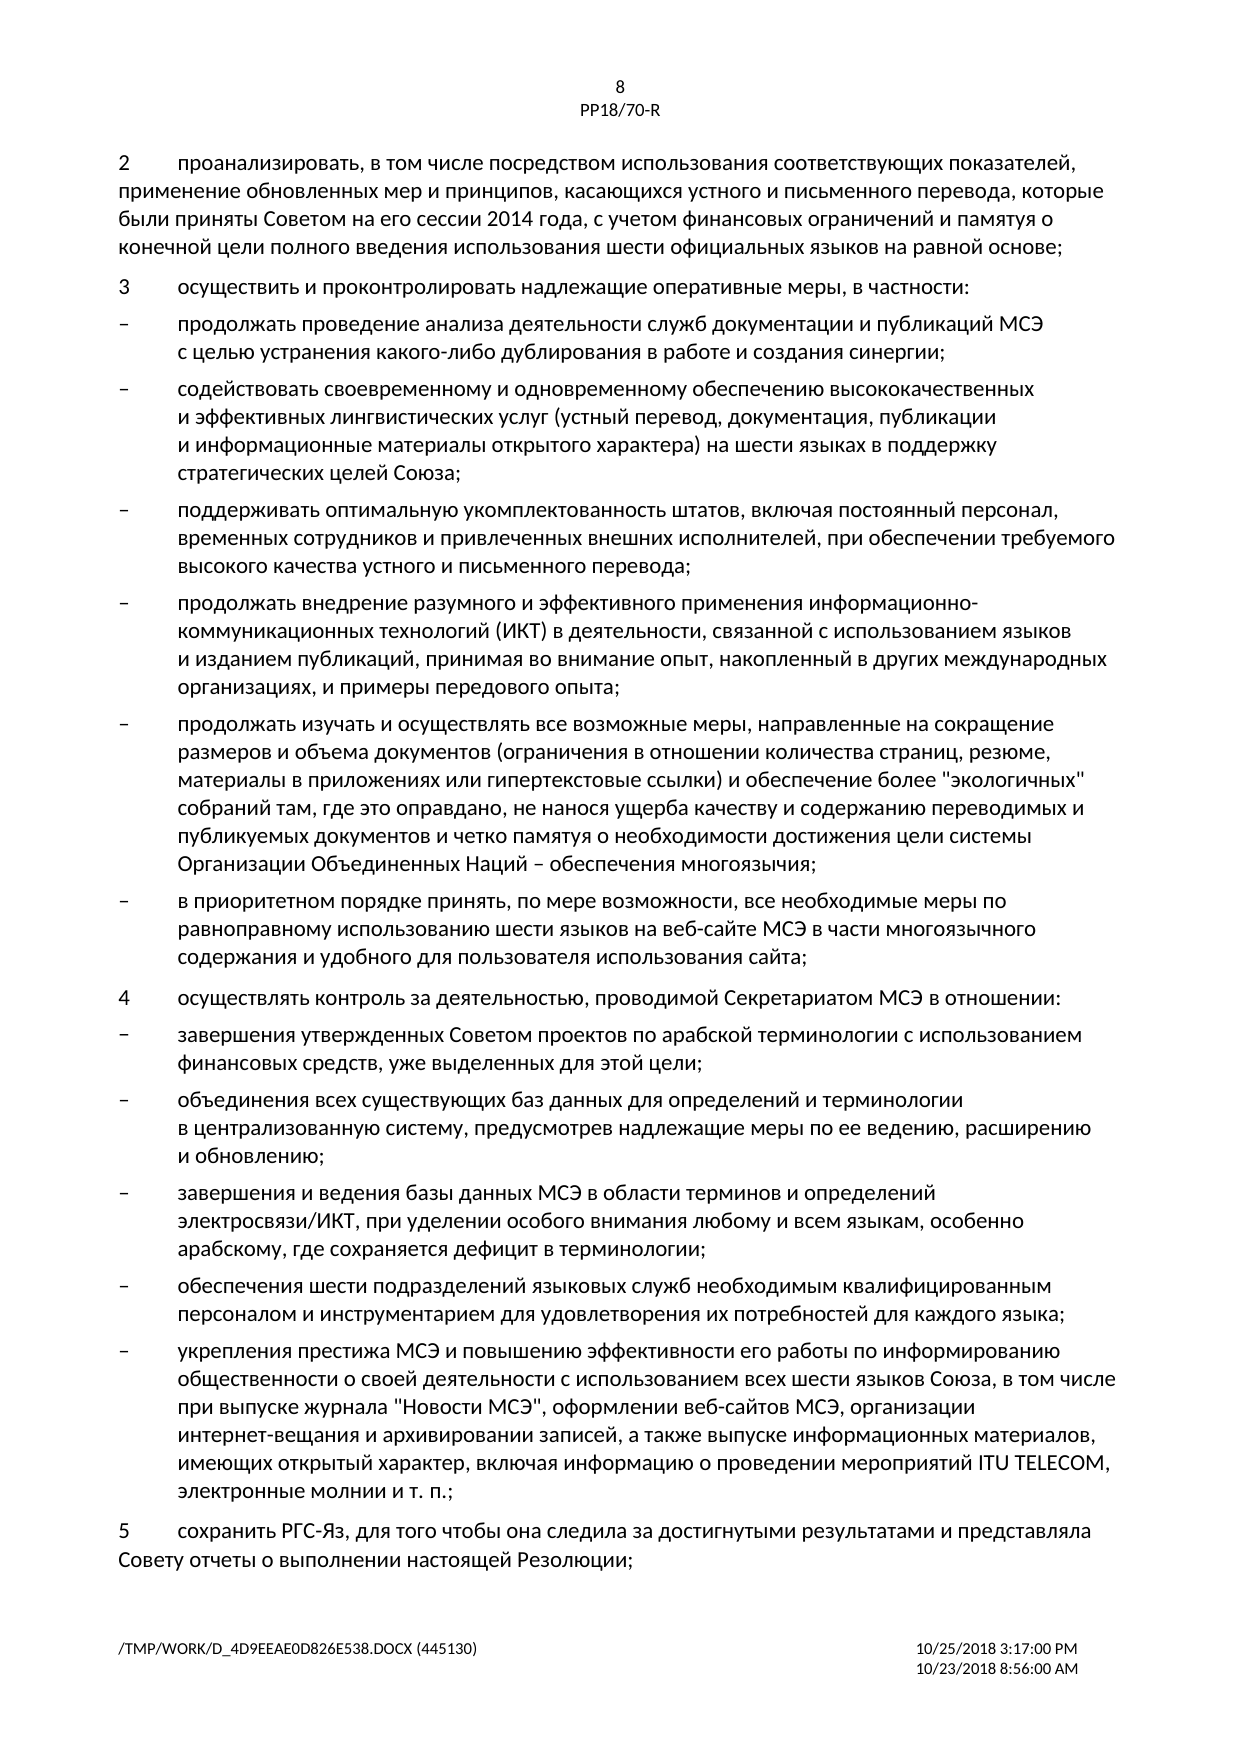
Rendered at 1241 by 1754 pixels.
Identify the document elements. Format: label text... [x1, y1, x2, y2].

text – продолжать изучать и осуществлять все возможные меры, направленные на сокращение размеров и объема документов (ограничения в отношении количества страниц, резюме, материалы в приложениях или гипертекстовые ссылки) и обеспечение более "экологичных" собраний там, где это оправдано, не нанося ущерба качеству и содержанию переводимых и публикуемых документов и четко памятуя о необходимости достижения цели системы Организации Объединенных Наций – обеспечения многоязычия; [118, 709, 1122, 877]
text – содействовать своевременному и одновременному обеспечению высококачественных и эффективных лингвистических услуг (устный перевод, документация, публикации и информационные материалы открытого характера) на шести языках в поддержку стратегических целей Союза; [118, 374, 1122, 486]
text − завершения утвержденных Советом проектов по арабской терминологии с использованием финансовых средств, уже выделенных для этой цели; [118, 1020, 1122, 1076]
text – завершения и ведения базы данных МСЭ в области терминов и определений электросвязи/ИКТ, при уделении особого внимания любому и всем языкам, особенно арабскому, где сохраняется дефицит в терминологии; [118, 1178, 1122, 1262]
text – укрепления престижа МСЭ и повышению эффективности его работы по информированию общественности о своей деятельности с использованием всех шести языков Союза, в том числе при выпуске журнала "Новости МСЭ", оформлении веб-сайтов МСЭ, организации интернет-вещания и архивировании записей, а также выпуске информационных материалов, имеющих открытый характер, включая информацию о проведении мероприятий ITU TELECOM, электронные молнии и т. п.; [118, 1336, 1122, 1504]
text – продолжать проведение анализа деятельности служб документации и публикаций МСЭ с целью устранения какого-либо дублирования в работе и создания синергии; [118, 309, 1122, 365]
text 3 осуществить и проконтролировать надлежащие оперативные меры, в частности: [118, 272, 1122, 300]
text 2 проанализировать, в том числе посредством использования соответствующих показателей, применение обновленных мер и принципов, касающихся устного и письменного перевода, которые были приняты Советом на его сессии 2014 года, с учетом финансовых ограничений и памятуя о конечной цели полного введения использования шести официальных языков на равной основе; [118, 148, 1122, 260]
text – обеспечения шести подразделений языковых служб необходимым квалифицированным персоналом и инструментарием для удовлетворения их потребностей для каждого языка; [118, 1271, 1122, 1327]
text 4 осуществлять контроль за деятельностью, проводимой Секретариатом МСЭ в отношении: [118, 983, 1122, 1011]
text – поддерживать оптимальную укомплектованность штатов, включая постоянный персонал, временных сотрудников и привлеченных внешних исполнителей, при обеспечении требуемого высокого качества устного и письменного перевода; [118, 495, 1122, 579]
text – объединения всех существующих баз данных для определений и терминологии в централизованную систему, предусмотрев надлежащие меры по ее ведению, расширению и обновлению; [118, 1085, 1122, 1169]
text – в приоритетном порядке принять, по мере возможности, все необходимые меры по равноправному использованию шести языков на веб-сайте МСЭ в части многоязычного содержания и удобного для пользователя использования сайта; [118, 886, 1122, 971]
text 5 сохранить РГС-Яз, для того чтобы она следила за достигнутыми результатами и представляла Совету отчеты о выполнении настоящей Резолюции; [118, 1517, 1122, 1573]
text – продолжать внедрение разумного и эффективного применения информационно-коммуникационных технологий (ИКТ) в деятельности, связанной с использованием языков и изданием публикаций, принимая во внимание опыт, накопленный в других международных организациях, и примеры передового опыта; [118, 588, 1122, 700]
